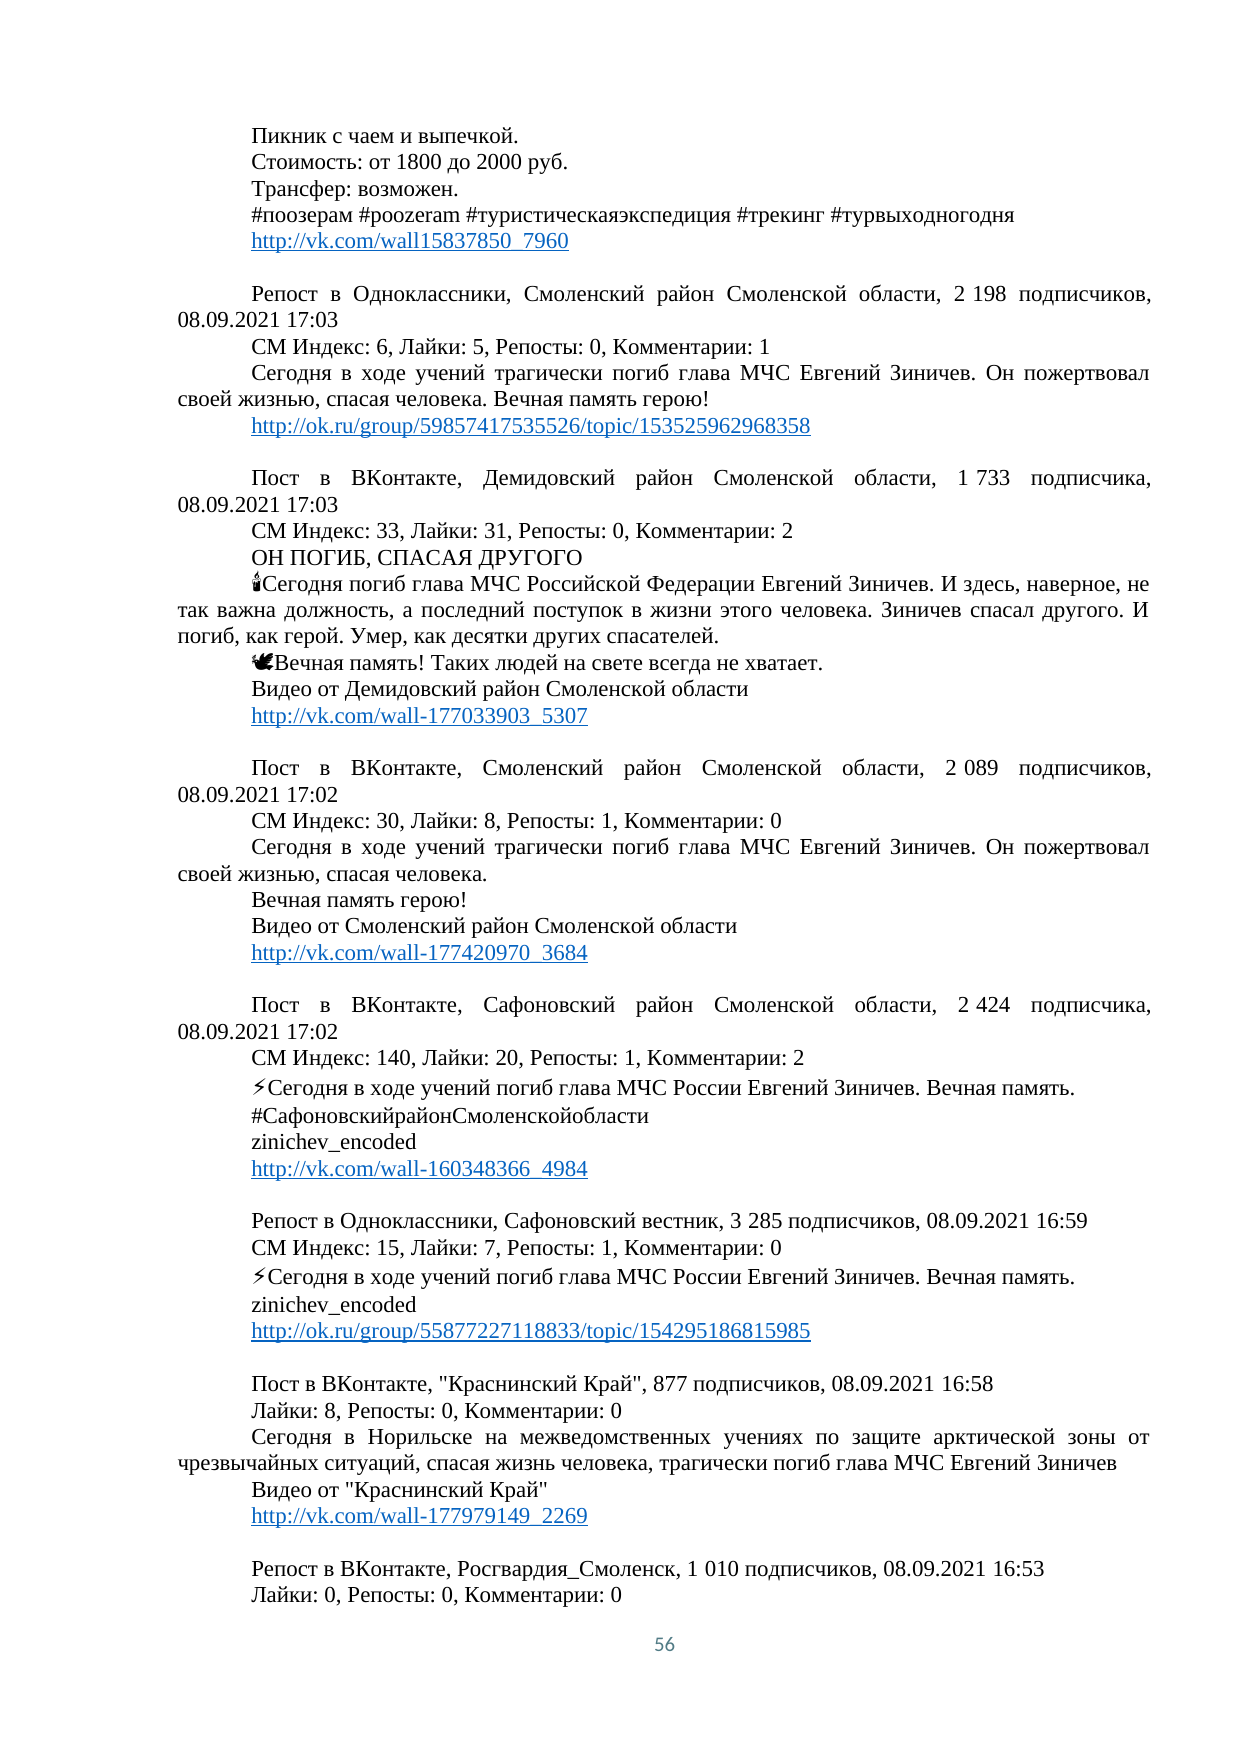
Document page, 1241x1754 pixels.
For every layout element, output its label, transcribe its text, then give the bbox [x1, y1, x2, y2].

text ОН ПОГИБ, СПАСАЯ ДРУГОГО [177, 543, 1152, 570]
text Репост в ВКонтакте, Росгвардия_Смоленск, 1 010 подписчиков, 08.09.2021 16:53 [177, 1555, 1152, 1581]
text Видео от Смоленский район Смоленской области [177, 912, 1152, 939]
text http://vk.com/wall-177033903_5307 [177, 702, 1152, 728]
text zinichev_encoded [177, 1291, 1152, 1318]
text Пост в ВКонтакте, "Краснинский Край", 877 подписчиков, 08.09.2021 16:58 [177, 1370, 1152, 1397]
text Стоимость: от 1800 до 2000 руб. [177, 148, 1152, 174]
text Трансфер: возможен. [177, 174, 1152, 201]
text Пост в ВКонтакте, Сафоновский район Смоленской области, 2 424 подписчика, 08.09.2021 17:02 [177, 992, 1152, 1044]
text http://ok.ru/group/55877227118833/topic/154295186815985 [177, 1318, 1152, 1344]
text http://vk.com/wall-177979149_2269 [177, 1502, 1152, 1528]
text zinichev_encoded [177, 1128, 1152, 1154]
text 🕯Сегодня погиб глава МЧС Российской Федерации Евгений Зиничев. И здесь, наверное, не так важна должность, а последний поступок в жизни этого человека. Зиничев спасал другого. И погиб, как герой. Умер, как десятки других спасателей. [177, 570, 1152, 649]
text Пост в ВКонтакте, Демидовский район Смоленской области, 1 733 подписчика, 08.09.2021 17:03 [177, 464, 1152, 517]
text Лайки: 0, Репосты: 0, Комментарии: 0 [177, 1581, 1152, 1607]
text СМ Индекс: 30, Лайки: 8, Репосты: 1, Комментарии: 0 [177, 807, 1152, 833]
text Лайки: 8, Репосты: 0, Комментарии: 0 [177, 1397, 1152, 1423]
text Сегодня в Норильске на межведомственных учениях по защите арктической зоны от чрезвычайных ситуаций, спасая жизнь человека, трагически погиб глава МЧС Евгений Зиничев🖤 [177, 1423, 1152, 1476]
text ⚡Сегодня в ходе учений погиб глава МЧС России Евгений Зиничев. Вечная память. [177, 1071, 1152, 1102]
text Репост в Одноклассники, Смоленский район Смоленской области, 2 198 подписчиков, 08.09.2021 17:03 [177, 280, 1152, 333]
text Пикник с чаем и выпечкой. [177, 122, 1152, 148]
text #СафоновскийрайонСмоленскойобласти [177, 1102, 1152, 1128]
text СМ Индекс: 33, Лайки: 31, Репосты: 0, Комментарии: 2 [177, 517, 1152, 543]
text СМ Индекс: 6, Лайки: 5, Репосты: 0, Комментарии: 1 [177, 333, 1152, 359]
text http://vk.com/wall15837850_7960 [177, 227, 1152, 254]
text Вечная память герою! [177, 886, 1152, 912]
text http://vk.com/wall-160348366_4984 [177, 1154, 1152, 1181]
text http://vk.com/wall-177420970_3684 [177, 939, 1152, 965]
text Пост в ВКонтакте, Смоленский район Смоленской области, 2 089 подписчиков, 08.09.2021 17:02 [177, 754, 1152, 807]
text Сегодня в ходе учений трагически погиб глава МЧС Евгений Зиничев. Он пожертвовал своей жизнью, спасая человека. Вечная память герою! [177, 359, 1152, 412]
text СМ Индекс: 140, Лайки: 20, Репосты: 1, Комментарии: 2 [177, 1044, 1152, 1071]
text #поозерам #poozeram #туристическаяэкспедиция #трекинг #турвыходногодня [177, 201, 1152, 227]
text http://ok.ru/group/59857417535526/topic/153525962968358 [177, 412, 1152, 438]
text Репост в Одноклассники, Сафоновский вестник, 3 285 подписчиков, 08.09.2021 16:59 [177, 1207, 1152, 1234]
text СМ Индекс: 15, Лайки: 7, Репосты: 1, Комментарии: 0 [177, 1234, 1152, 1260]
text Сегодня в ходе учений трагически погиб глава МЧС Евгений Зиничев. Он пожертвовал своей жизнью, спасая человека. [177, 833, 1152, 886]
text Видео от "Краснинский Край" [177, 1476, 1152, 1502]
text ⚡Сегодня в ходе учений погиб глава МЧС России Евгений Зиничев. Вечная память. [177, 1260, 1152, 1291]
text 🕊Вечная память! Таких людей на свете всегда не хватает. [177, 649, 1152, 675]
text Видео от Демидовский район Смоленской области [177, 675, 1152, 702]
